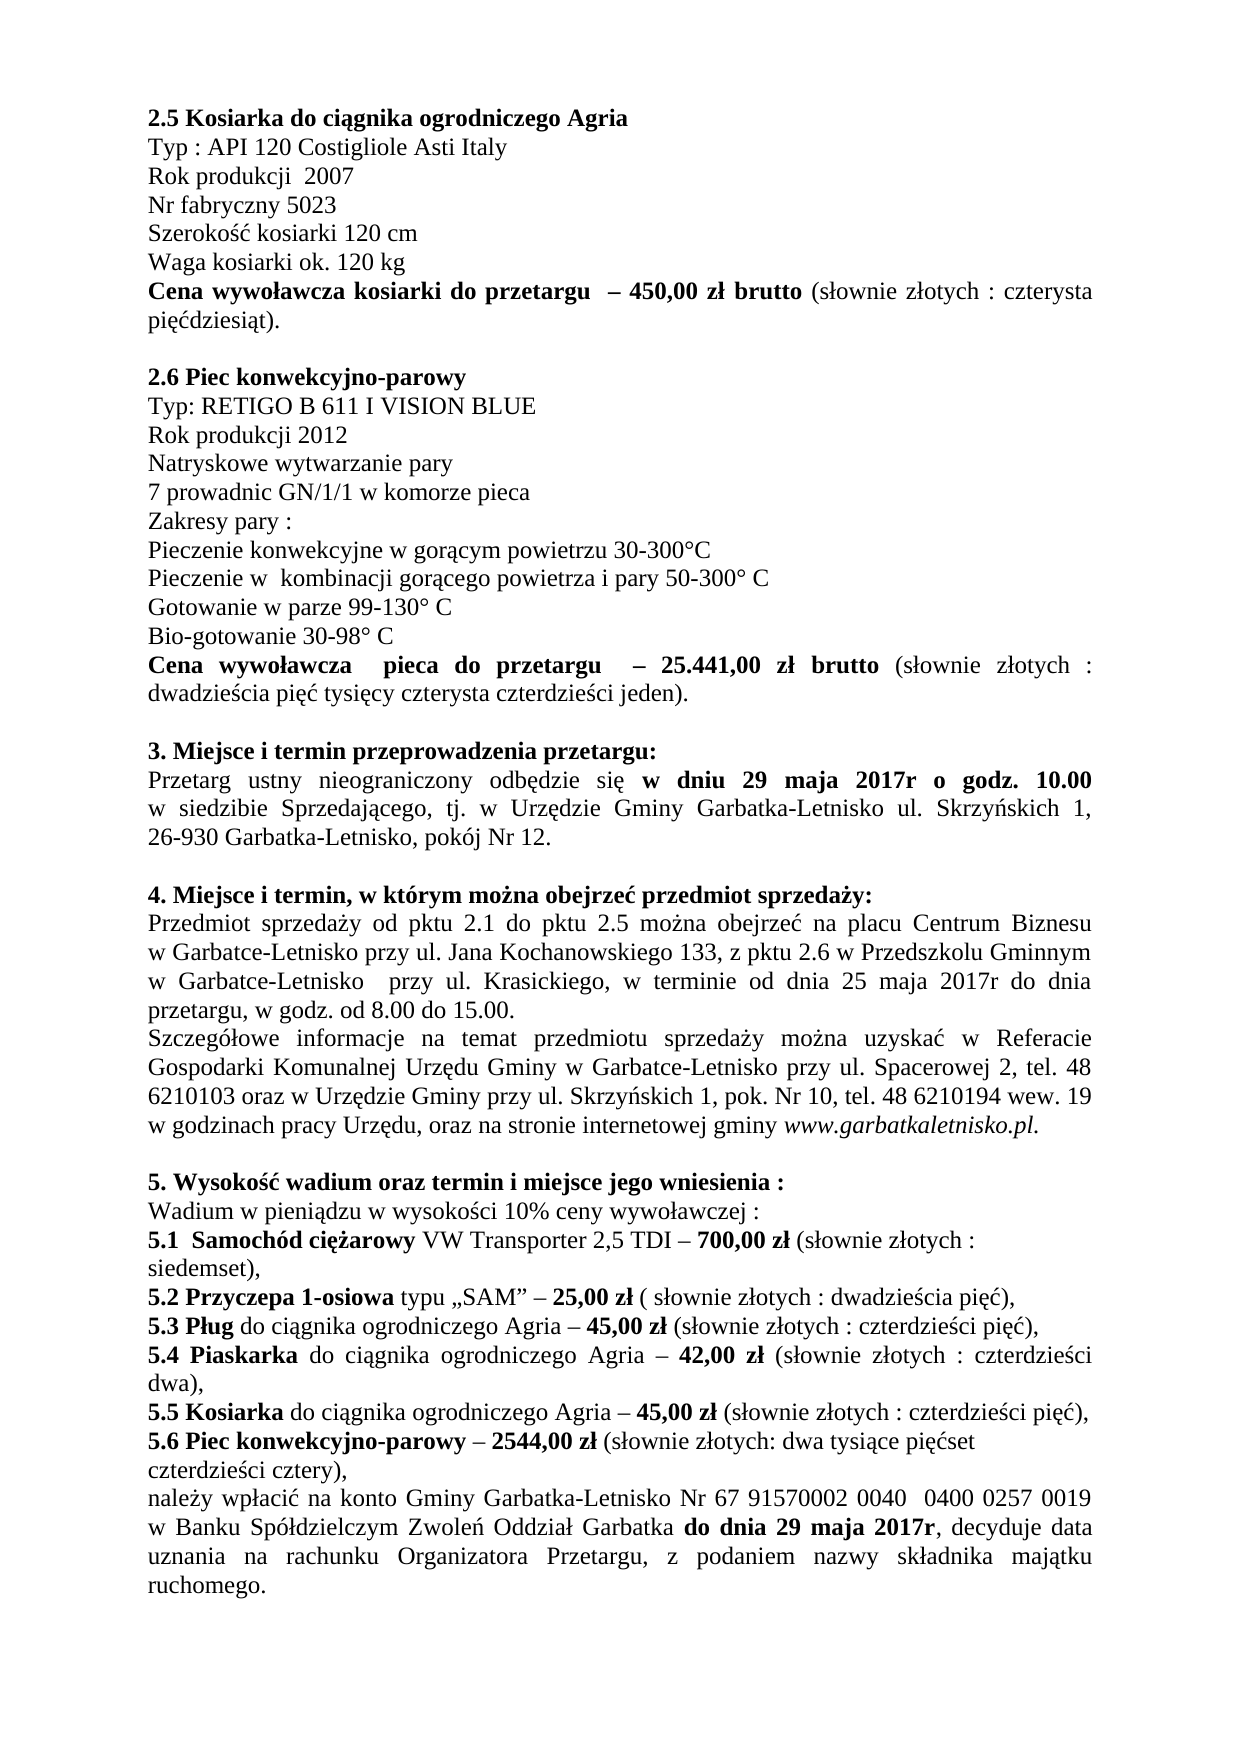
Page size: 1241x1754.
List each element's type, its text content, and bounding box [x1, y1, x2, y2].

text 7 prowadnic GN/1/1 w komorze pieca [148, 477, 1093, 506]
text Bio-gotowanie 30-98° C [148, 621, 1093, 650]
text Gotowanie w parze 99-130° C [148, 592, 1093, 621]
text 5. Wysokość wadium oraz termin i miejsce jego wniesienia : [148, 1167, 1093, 1196]
text 5.4 Piaskarka do ciągnika ogrodniczego Agria – 42,00 zł (słownie złotych : czterdzieści dwa), [148, 1340, 1093, 1397]
text Waga kosiarki ok. 120 kg [148, 247, 1093, 276]
text Szerokość kosiarki 120 cm [148, 218, 1093, 247]
text Typ : API 120 Costigliole Asti Italy [148, 132, 1093, 161]
text należy wpłacić na konto Gminy Garbatka-Letnisko Nr 67 91570002 0040 0400 0257 0019 w Banku Spółdzielczym Zwoleń Oddział Garbatka do dnia 29 maja 2017r, decyduje data uznania na rachunku Organizatora Przetargu, z podaniem nazwy składnika majątku ruchomego. [148, 1483, 1093, 1598]
text Cena wywoławcza kosiarki do przetargu – 450,00 zł brutto (słownie złotych : czterysta pięćdziesiąt). [148, 276, 1093, 333]
text Rok produkcji 2007 [148, 161, 1093, 190]
text 5.3 Pług do ciągnika ogrodniczego Agria – 45,00 zł (słownie złotych : czterdzieści pięć), [148, 1311, 1093, 1340]
text Cena wywoławcza pieca do przetargu – 25.441,00 zł brutto (słownie złotych : dwadzieścia pięć tysięcy czterysta czterdzieści jeden). [148, 650, 1093, 707]
text Pieczenie konwekcyjne w gorącym powietrzu 30-300°C [148, 535, 1093, 563]
text Typ: RETIGO B 611 I VISION BLUE [148, 391, 1093, 420]
text 5.2 Przyczepa 1-osiowa typu „SAM” – 25,00 zł ( słownie złotych : dwadzieścia pięć), [148, 1282, 1093, 1311]
text Pieczenie w kombinacji gorącego powietrza i pary 50-300° C [148, 563, 1093, 592]
text Zakresy pary : [148, 506, 1093, 535]
text Przetarg ustny nieograniczony odbędzie się w dniu 29 maja 2017r o godz. 10.00 w siedzibie Sprzedającego, tj. w Urzędzie Gminy Garbatka-Letnisko ul. Skrzyńskich 1, 26-930 Garbatka-Letnisko, pokój Nr 12. [148, 765, 1093, 851]
text Natryskowe wytwarzanie pary [148, 448, 1093, 477]
text 3. Miejsce i termin przeprowadzenia przetargu: [148, 736, 1093, 765]
text 2.6 Piec konwekcyjno-parowy [148, 362, 1093, 391]
text Rok produkcji 2012 [148, 420, 1093, 448]
text Nr fabryczny 5023 [148, 190, 1093, 218]
text Przedmiot sprzedaży od pktu 2.1 do pktu 2.5 można obejrzeć na placu Centrum Biznesu w Garbatce-Letnisko przy ul. Jana Kochanowskiego 133, z pktu 2.6 w Przedszkolu Gminnym w Garbatce-Letnisko przy ul. Krasickiego, w terminie od dnia 25 maja 2017r do dnia przetargu, w godz. od 8.00 do 15.00. [148, 908, 1093, 1023]
text 5.6 Piec konwekcyjno-parowy – 2544,00 zł (słownie złotych: dwa tysiące pięćset czterdzieści cztery), [148, 1426, 1093, 1483]
text 5.1 Samochód ciężarowy VW Transporter 2,5 TDI – 700,00 zł (słownie złotych : siedemset), [148, 1225, 1093, 1282]
text Szczegółowe informacje na temat przedmiotu sprzedaży można uzyskać w Referacie Gospodarki Komunalnej Urzędu Gminy w Garbatce-Letnisko przy ul. Spacerowej 2, tel. 48 6210103 oraz w Urzędzie Gminy przy ul. Skrzyńskich 1, pok. Nr 10, tel. 48 6210194 wew. 19 w godzinach pracy Urzędu, oraz na stronie internetowej gminy www.garbatkaletnisko.pl. [148, 1023, 1093, 1138]
text 4. Miejsce i termin, w którym można obejrzeć przedmiot sprzedaży: [148, 880, 1093, 908]
text 2.5 Kosiarka do ciągnika ogrodniczego Agria [148, 103, 1093, 132]
text Wadium w pieniądzu w wysokości 10% ceny wywoławczej : [148, 1196, 1093, 1225]
text 5.5 Kosiarka do ciągnika ogrodniczego Agria – 45,00 zł (słownie złotych : czterdzieści pięć), [148, 1397, 1093, 1426]
